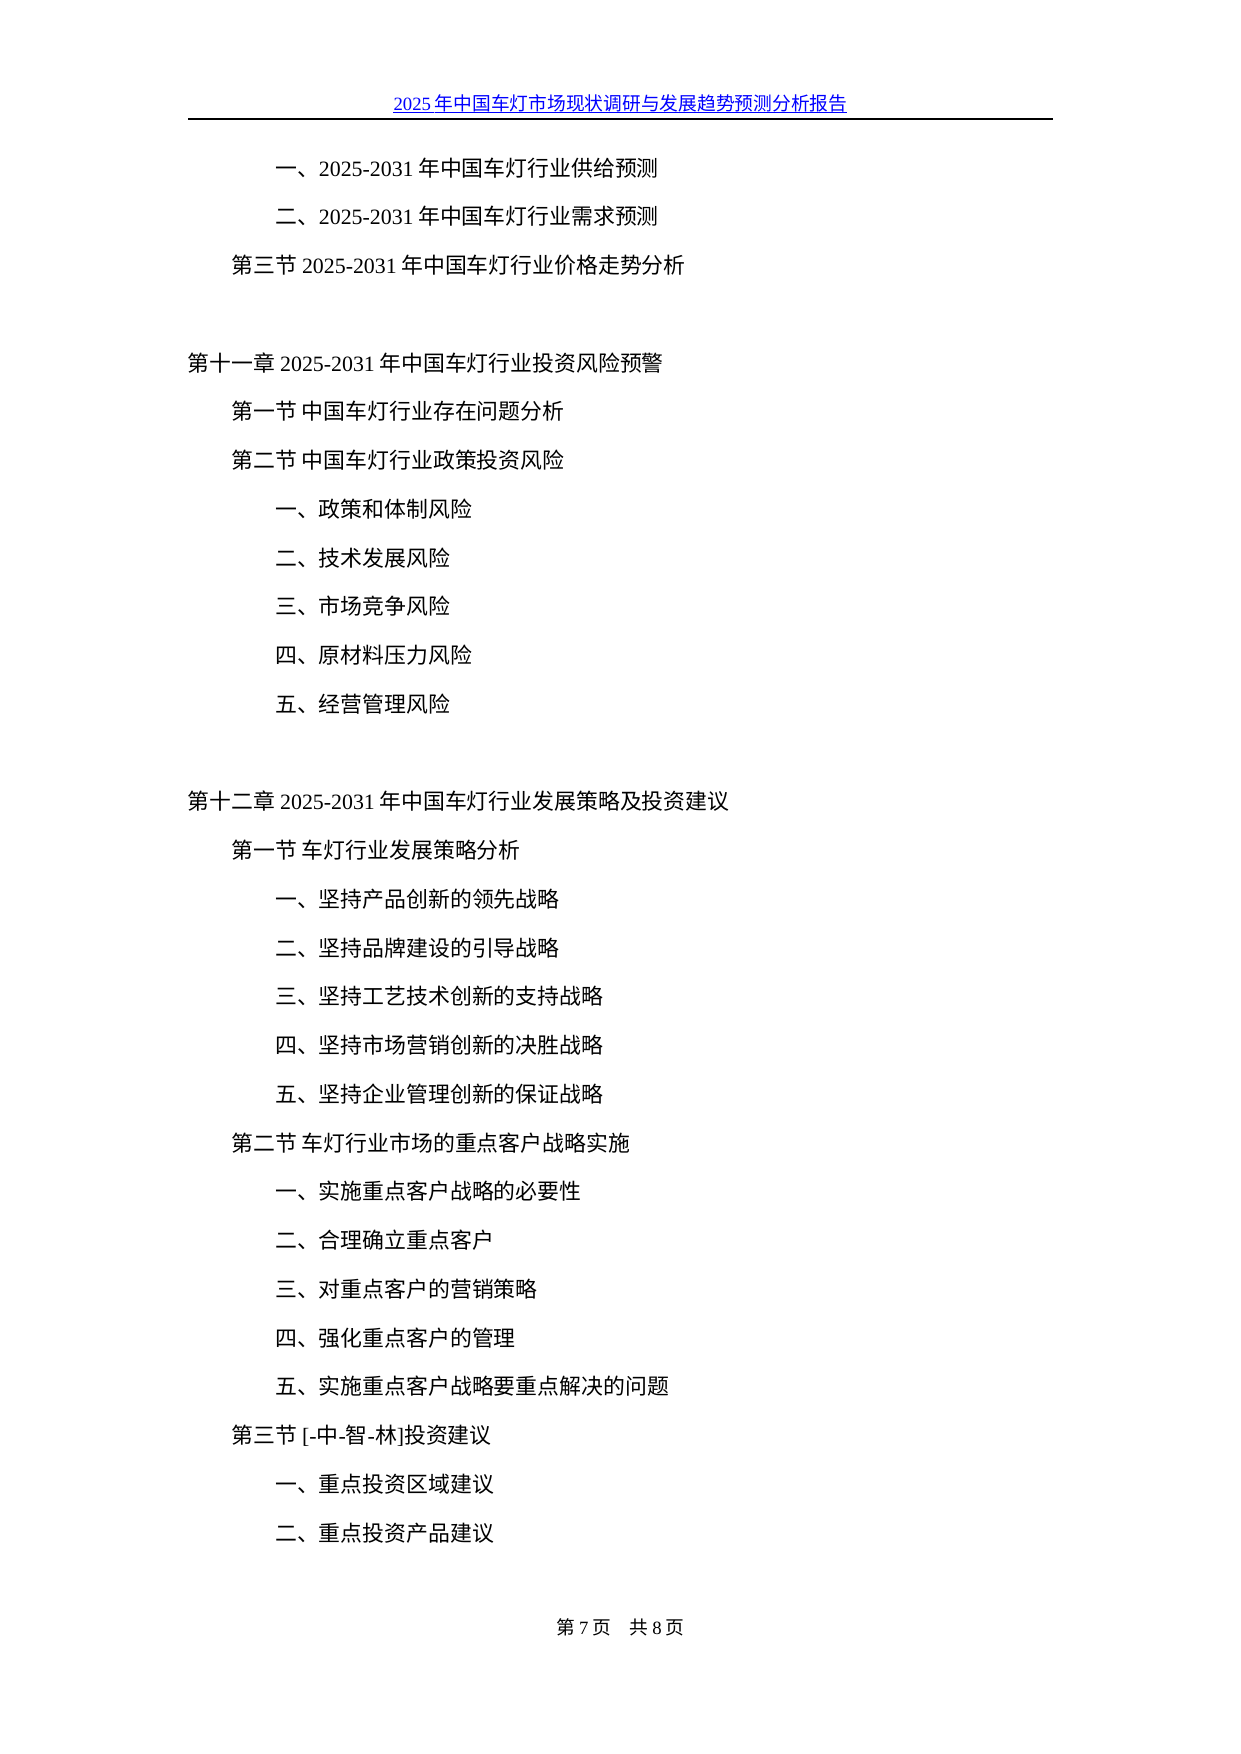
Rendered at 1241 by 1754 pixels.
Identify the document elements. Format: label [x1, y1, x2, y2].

text [187, 150, 1053, 1548]
